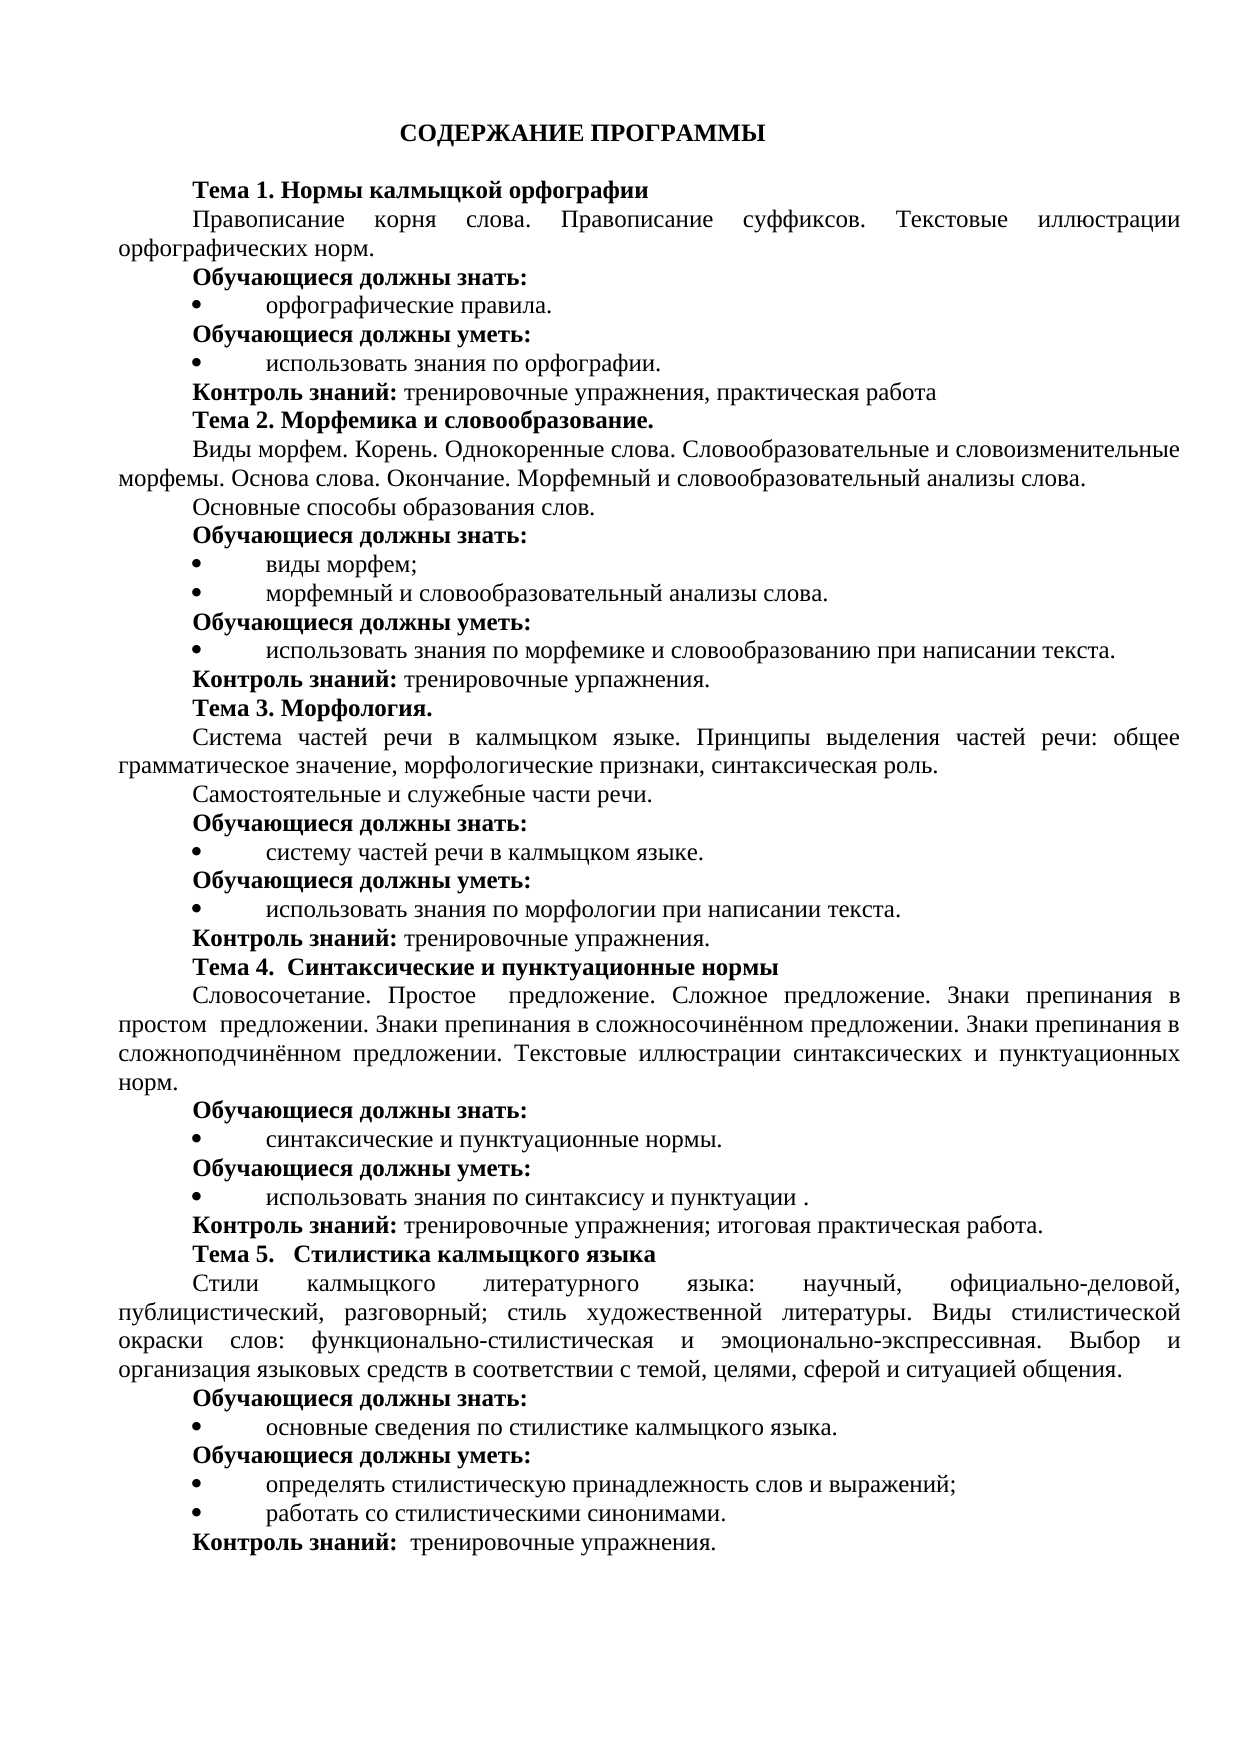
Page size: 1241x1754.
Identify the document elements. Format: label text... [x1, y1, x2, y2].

text Контроль знаний: тренировочные упражнения, практическая работа [118, 377, 1181, 406]
list использовать знания по орфографии. [118, 348, 1181, 377]
text Обучающиеся должны знать: [118, 521, 1181, 549]
text Обучающиеся должны знать: [118, 808, 1181, 837]
list определять стилистическую принадлежность слов и выражений; [118, 1469, 1181, 1498]
text Обучающиеся должны уметь: [118, 866, 1181, 894]
text Самостоятельные и служебные части речи. [118, 779, 1181, 808]
list использовать знания по морфологии при написании текста. [118, 894, 1181, 923]
text Тема 1. Нормы калмыцкой орфографии [118, 176, 1181, 204]
text Тема 3. Морфология. [118, 693, 1181, 722]
list систему частей речи в калмыцком языке. [118, 837, 1181, 866]
text Контроль знаний: тренировочные упражнения. [118, 923, 1181, 952]
text Обучающиеся должны уметь: [118, 1153, 1181, 1182]
list основные сведения по стилистике калмыцкого языка. [118, 1412, 1181, 1441]
list виды морфем; [118, 549, 1181, 578]
text Обучающиеся должны уметь: [118, 1441, 1181, 1469]
text Обучающиеся должны знать: [118, 1383, 1181, 1412]
text Тема 2. Морфемика и словообразование. [118, 406, 1181, 434]
text Словосочетание. Простое предложение. Сложное предложение. Знаки препинания в простом предложении. Знаки препинания в сложносочинённом предложении. Знаки препинания в сложноподчинённом предложении. Текстовые иллюстрации синтаксических и пунктуационных норм. [118, 981, 1181, 1096]
text Контроль знаний: тренировочные упражнения; итоговая практическая работа. [118, 1211, 1181, 1239]
text Обучающиеся должны уметь: [118, 319, 1181, 348]
text Система частей речи в калмыцком языке. Принципы выделения частей речи: общее грамматическое значение, морфологические признаки, синтаксическая роль. [118, 722, 1181, 779]
text Обучающиеся должны знать: [118, 262, 1181, 291]
text Основные способы образования слов. [118, 492, 1181, 521]
text Стили калмыцкого литературного языка: научный, официально-деловой, публицистический, разговорный; стиль художественной литературы. Виды стилистической окраски слов: функционально-стилистическая и эмоционально-экспрессивная. Выбор и организация языковых средств в соответствии с темой, целями, сферой и ситуацией общения. [118, 1268, 1181, 1383]
list орфографические правила. [118, 291, 1181, 319]
text Виды морфем. Корень. Однокоренные слова. Словообразовательные и словоизменительные морфемы. Основа слова. Окончание. Морфемный и словообразовательный анализы слова. [118, 434, 1181, 492]
text Контроль знаний: тренировочные урпажнения. [118, 664, 1181, 693]
text Тема 4. Синтаксические и пунктуационные нормы [118, 952, 1181, 981]
text Тема 5. Стилистика калмыцкого языка [118, 1239, 1181, 1268]
list синтаксические и пунктуационные нормы. [118, 1124, 1181, 1153]
text Обучающиеся должны уметь: [118, 607, 1181, 636]
list морфемный и словообразовательный анализы слова. [118, 578, 1181, 607]
list работать со стилистическими синонимами. [118, 1498, 1181, 1527]
text СОДЕРЖАНИЕ ПРОГРАММЫ [118, 118, 1181, 147]
text Правописание корня слова. Правописание суффиксов. Текстовые иллюстрации орфографических норм. [118, 204, 1181, 262]
list использовать знания по морфемике и словообразованию при написании текста. [118, 636, 1181, 664]
text Контроль знаний: тренировочные упражнения. [118, 1527, 1181, 1556]
text Обучающиеся должны знать: [118, 1096, 1181, 1124]
list использовать знания по синтаксису и пунктуации . [118, 1182, 1181, 1211]
